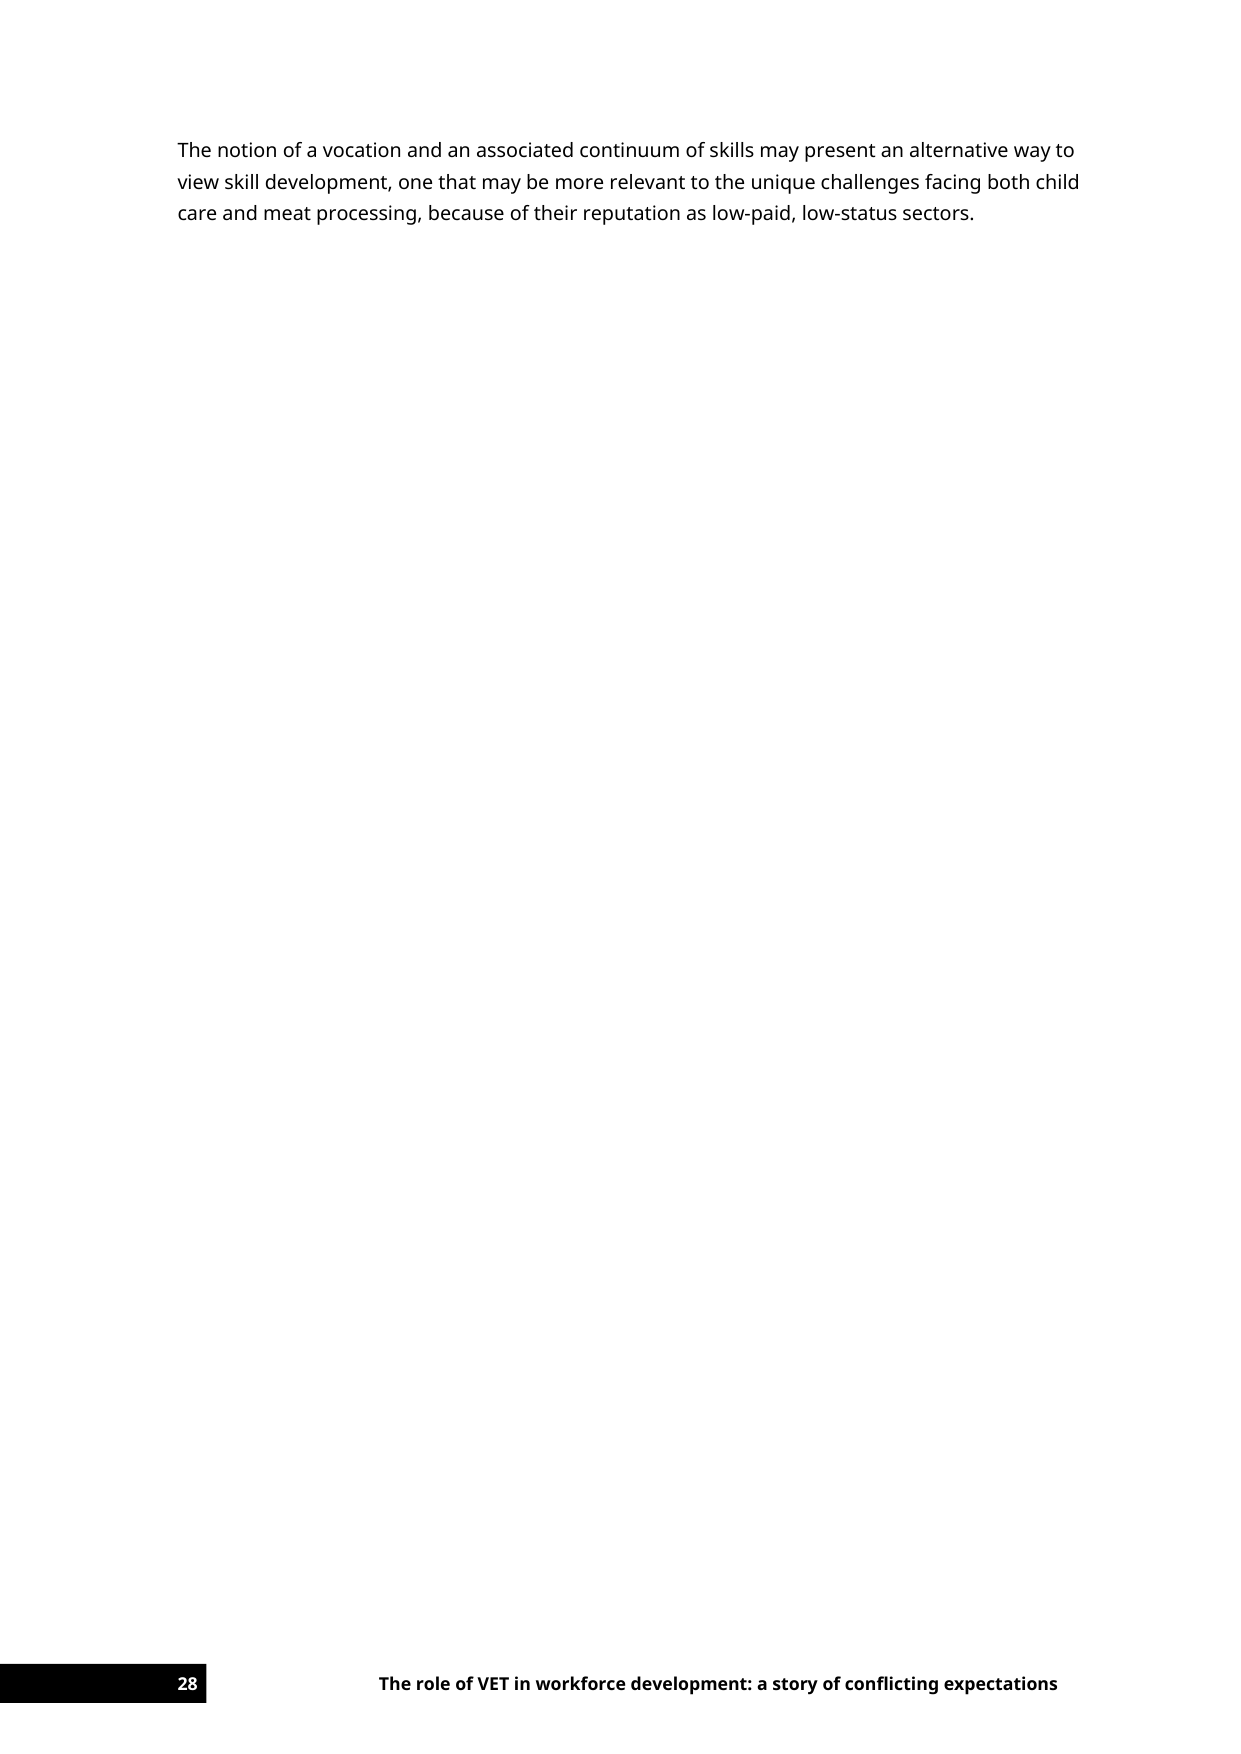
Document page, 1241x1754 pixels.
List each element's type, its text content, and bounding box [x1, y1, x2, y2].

text The notion of a vocation and an associated continuum of skills may present an alternative way to view skill development, one that may be more relevant to the unique challenges facing both child care and meat processing, because of their reputation as low-paid, low-status sectors. [177, 133, 1093, 227]
